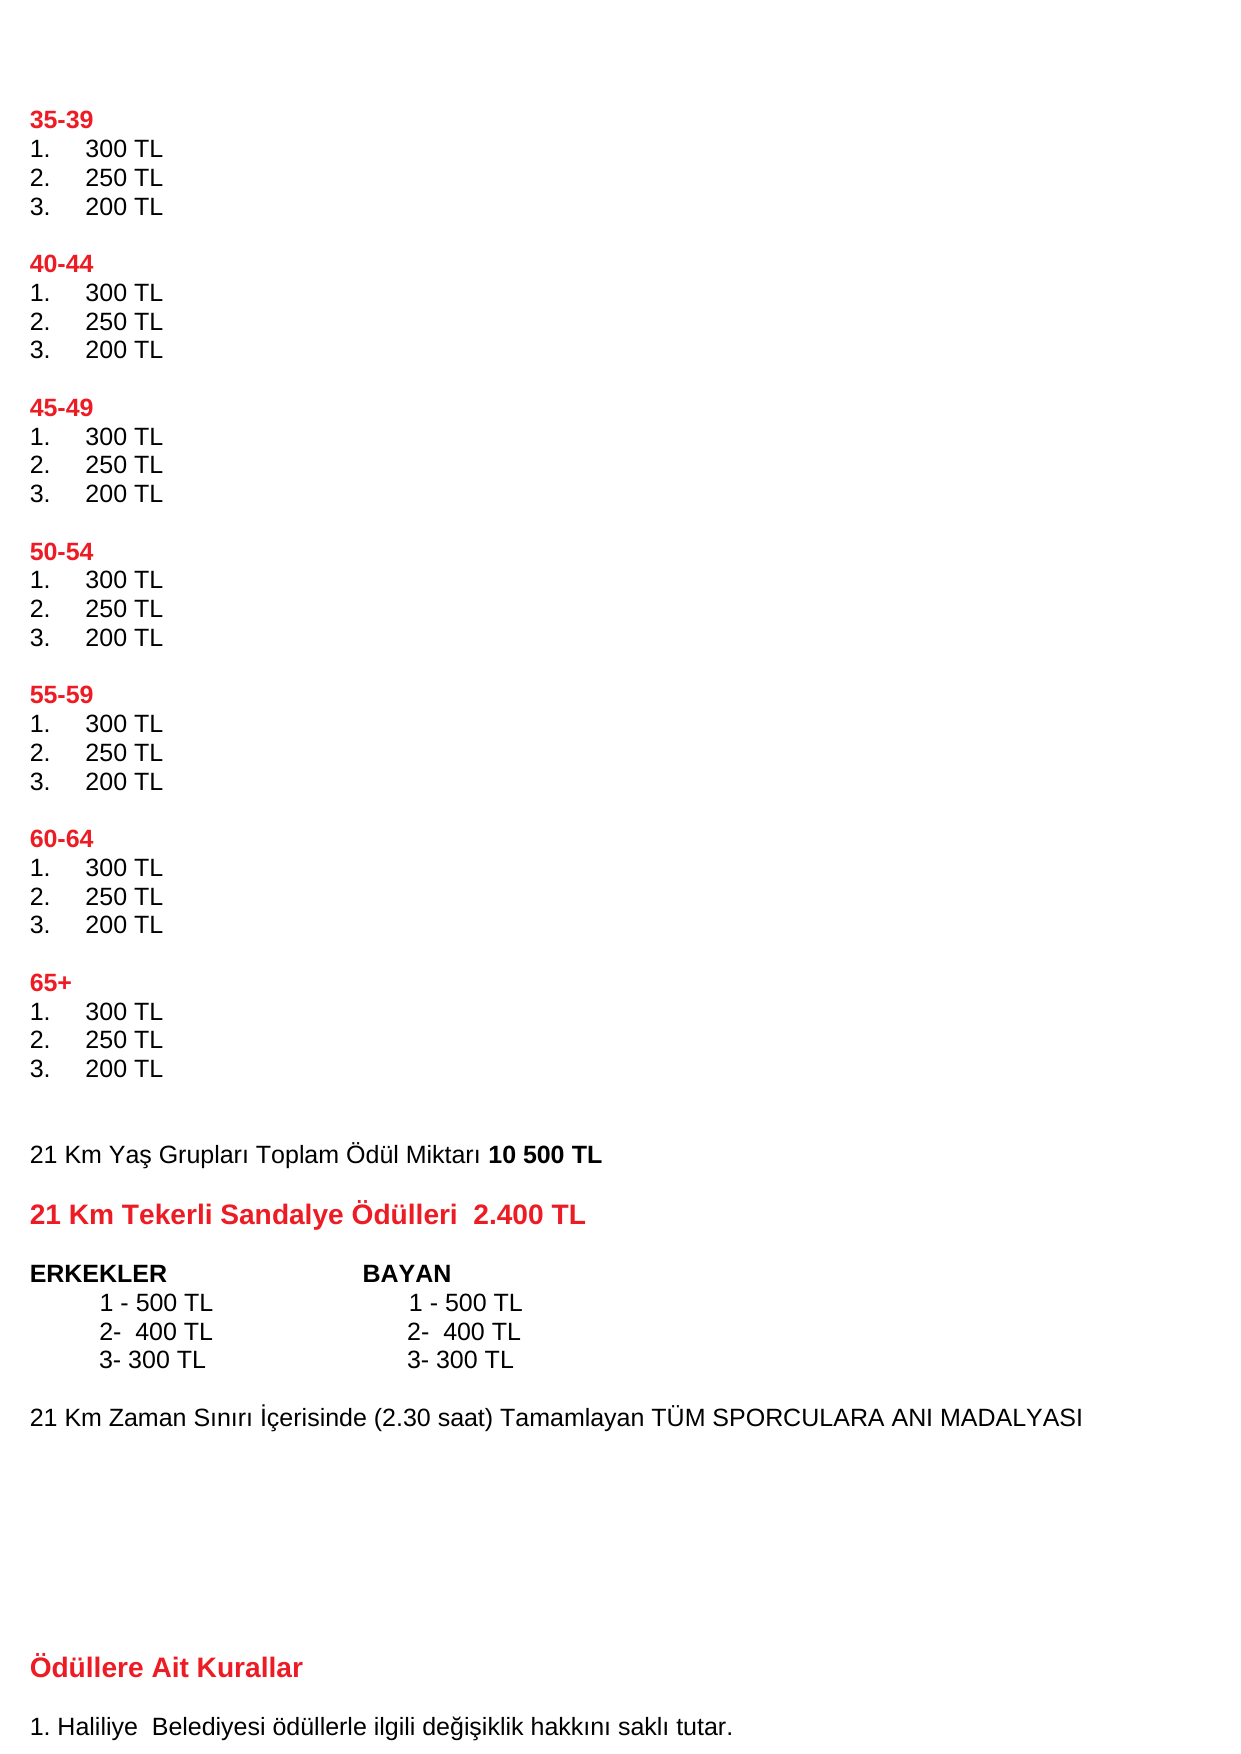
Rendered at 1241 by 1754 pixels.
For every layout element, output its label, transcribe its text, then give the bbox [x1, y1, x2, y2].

text 21 Km Yaş Grupları Toplam Ödül Miktarı 10 500 TL [29, 1141, 1211, 1169]
text 2. 250 TL [29, 594, 1211, 623]
text 1. 300 TL [29, 853, 1211, 882]
text 3. 200 TL [29, 911, 1211, 939]
text ERKEKLER BAYAN [29, 1259, 1211, 1288]
text 3. 200 TL [29, 479, 1211, 508]
text 1. 300 TL [29, 134, 1211, 163]
text 60-64 [29, 824, 1211, 853]
text 2. 250 TL [29, 307, 1211, 336]
text 2. 250 TL [29, 451, 1211, 479]
text 65+ [29, 968, 1211, 997]
text 2. 250 TL [29, 882, 1211, 911]
text 21 Km Tekerli Sandalye Ödülleri 2.400 TL [29, 1198, 1211, 1230]
text 2- 400 TL 2- 400 TL [29, 1317, 1211, 1345]
text 2. 250 TL [29, 1026, 1211, 1054]
text 3. 200 TL [29, 336, 1211, 364]
text 1. Haliliye Belediyesi ödüllerle ilgili değişiklik hakkını saklı tutar. [29, 1712, 1211, 1741]
text 3. 200 TL [29, 1054, 1211, 1083]
text 2. 250 TL [29, 738, 1211, 767]
text 21 Km Zaman Sınırı İçerisinde (2.30 saat) Tamamlayan TÜM SPORCULARA ANI MADALYASI [29, 1403, 1211, 1432]
text 40-44 [29, 249, 1211, 278]
text 1. 300 TL [29, 422, 1211, 451]
text 1 - 500 TL 1 - 500 TL [29, 1288, 1211, 1317]
text 1. 300 TL [29, 997, 1211, 1026]
text 50-54 [29, 537, 1211, 566]
text 45-49 [29, 393, 1211, 422]
text 3- 300 TL 3- 300 TL [29, 1345, 1211, 1374]
text 35-39 [29, 106, 1211, 134]
text 3. 200 TL [29, 192, 1211, 221]
text 1. 300 TL [29, 709, 1211, 738]
text Ödüllere Ait Kurallar [29, 1651, 1211, 1683]
text 1. 300 TL [29, 278, 1211, 307]
text 55-59 [29, 681, 1211, 709]
text 1. 300 TL [29, 566, 1211, 594]
text 2. 250 TL [29, 163, 1211, 192]
text 3. 200 TL [29, 767, 1211, 796]
text 3. 200 TL [29, 623, 1211, 652]
